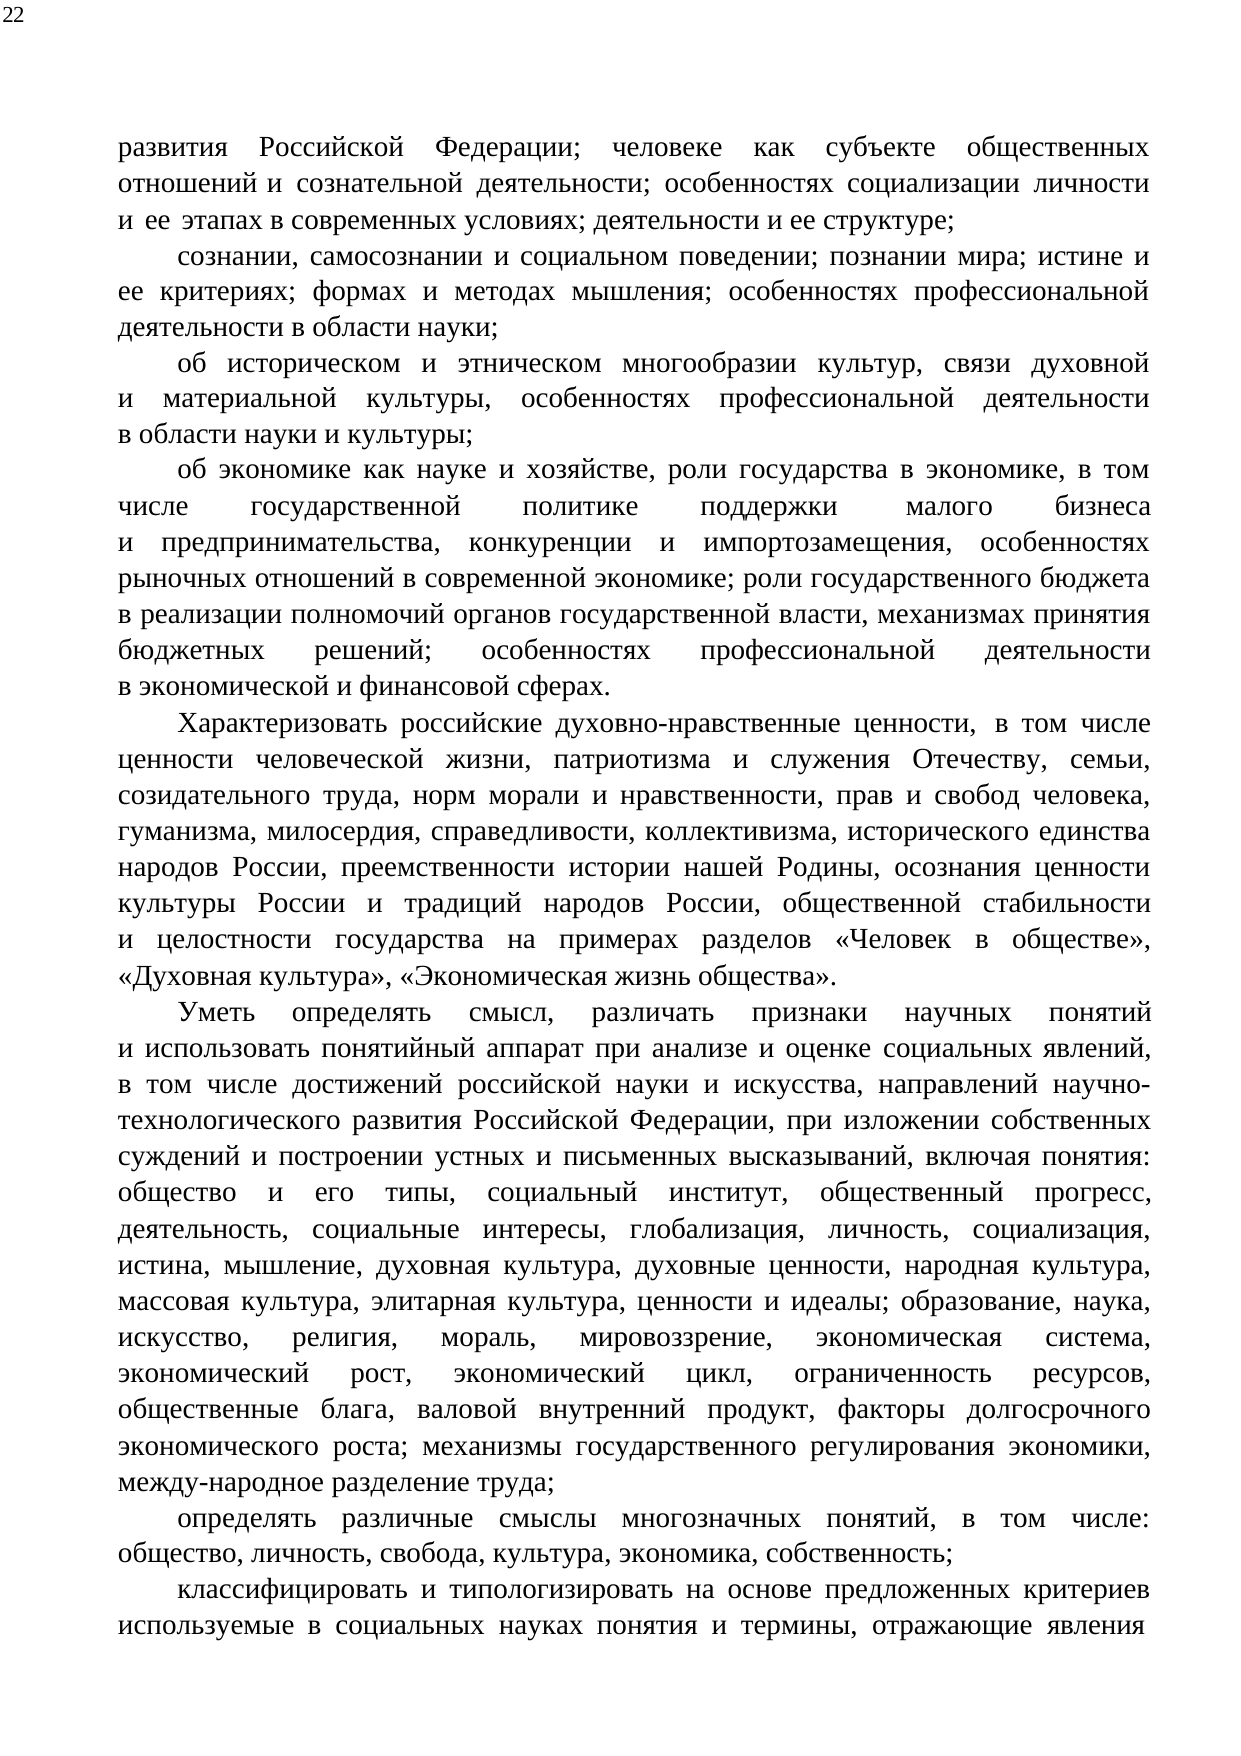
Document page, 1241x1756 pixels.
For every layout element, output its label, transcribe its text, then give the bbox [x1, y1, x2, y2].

text об историческом и этническом многообразии культур, связи духовной и материальной культуры, особенностях профессиональной деятельности в области науки и культуры; [118, 345, 1150, 449]
text развития Российской Федерации; человеке как субъекте общественных отношений и сознательной деятельности; особенностях социализации личности и ее этапах в современных условиях; деятельности и ее структуре; [118, 129, 1150, 235]
text классифицировать и типологизировать на основе предложенных критериев используемые в социальных науках понятия и термины, отражающие явления [118, 1571, 1151, 1641]
text сознании, самосознании и социальном поведении; познании мира; истине и ее критериях; формах и методах мышления; особенностях профессиональной деятельности в области науки; [118, 238, 1149, 342]
text определять различные смыслы многозначных понятий, в том числе: общество, личность, свобода, культура, экономика, собственность; [118, 1500, 1150, 1569]
text Характеризовать российские духовно-нравственные ценности, в том числе ценности человеческой жизни, патриотизма и служения Отечеству, семьи, созидательного труда, норм морали и нравственности, прав и свобод человека, гуманизма, милосердия, справедливости, коллективизма, исторического единства народов России, преемственности истории нашей Родины, осознания ценности культуры России и традиций народов России, общественной стабильности и целостности государства на примерах разделов «Человек в обществе», «Духовная культура», «Экономическая жизнь общества». [118, 705, 1151, 991]
text об экономике как науке и хозяйстве, роли государства в экономике, в том числе государственной политике поддержки малого бизнеса и предпринимательства, конкуренции и импортозамещения, особенностях рыночных отношений в современной экономике; роли государственного бюджета в реализации полномочий органов государственной власти, механизмах принятия бюджетных решений; особенностях профессиональной деятельности в экономической и финансовой сферах. [118, 452, 1151, 702]
text Уметь определять смысл, различать признаки научных понятий и использовать понятийный аппарат при анализе и оценке социальных явлений, в том числе достижений российской науки и искусства, направлений научно- технологического развития Российской Федерации, при изложении собственных суждений и построении устных и письменных высказываний, включая понятия: общество и его типы, социальный институт, общественный прогресс, деятельность, социальные интересы, глобализация, личность, социализация, истина, мышление, духовная культура, духовные ценности, народная культура, массовая культура, элитарная культура, ценности и идеалы; образование, наука, искусство, религия, мораль, мировоззрение, экономическая система, экономический рост, экономический цикл, ограниченность ресурсов, общественные блага, валовой внутренний продукт, факторы долгосрочного экономического роста; механизмы государственного регулирования экономики, между-народное разделение труда; [118, 994, 1152, 1497]
